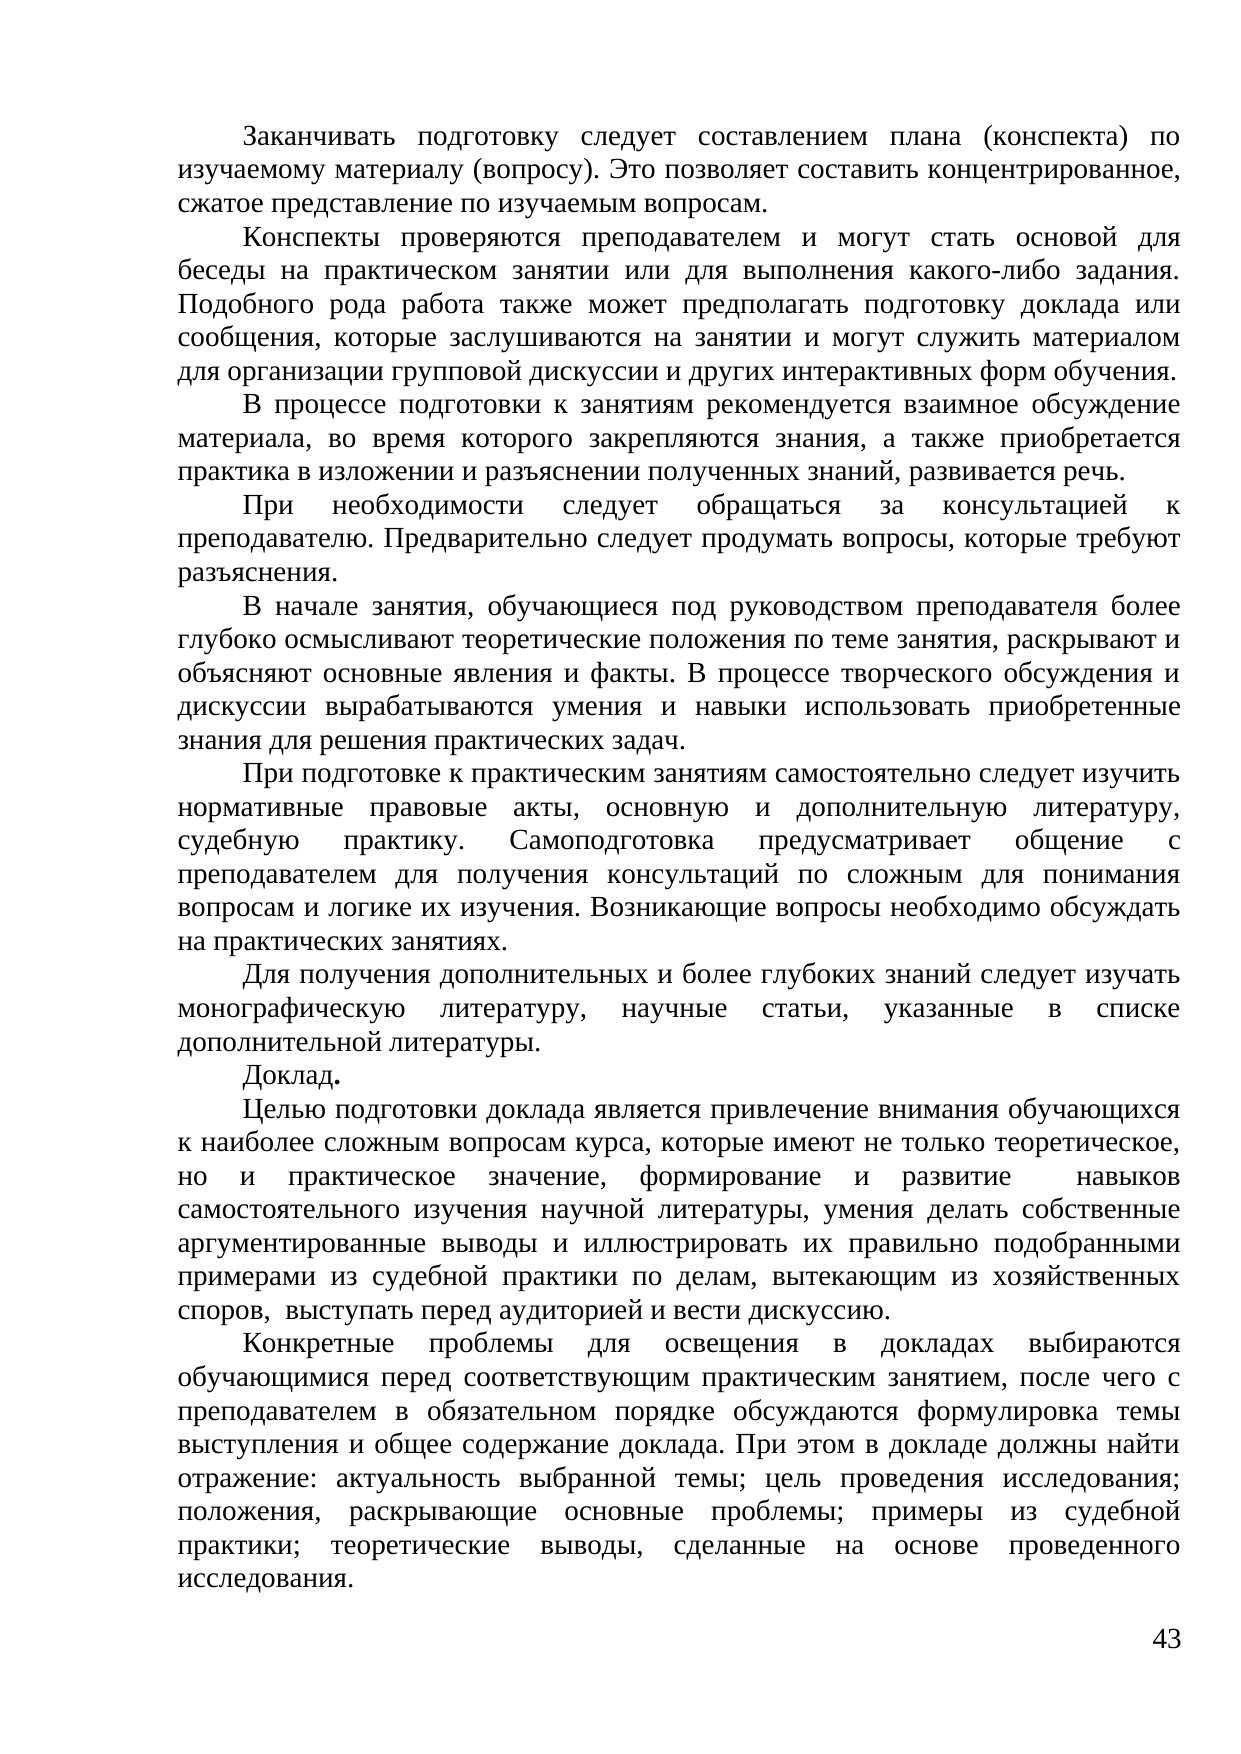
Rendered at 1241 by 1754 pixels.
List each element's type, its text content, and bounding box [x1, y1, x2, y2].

text Доклад. [177, 1057, 1181, 1091]
text Конкретные проблемы для освещения в докладах выбираются обучающимися перед соответствующим практическим занятием, после чего с преподавателем в обязательном порядке обсуждаются формулировка темы выступления и общее содержание доклада. При этом в докладе должны найти отражение: актуальность выбранной темы; цель проведения исследования; положения, раскрывающие основные проблемы; примеры из судебной практики; теоретические выводы, сделанные на основе проведенного исследования. [177, 1326, 1181, 1594]
text Для получения дополнительных и более глубоких знаний следует изучать монографическую литературу, научные статьи, указанные в списке дополнительной литературы. [177, 957, 1181, 1057]
text Целью подготовки доклада является привлечение внимания обучающихся к наиболее сложным вопросам курса, которые имеют не только теоретическое, но и практическое значение, формирование и развитие навыков самостоятельного изучения научной литературы, умения делать собственные аргументированные выводы и иллюстрировать их правильно подобранными примерами из судебной практики по делам, вытекающим из хозяйственных споров, выступать перед аудиторией и вести дискуссию. [177, 1091, 1181, 1326]
text Конспекты проверяются преподавателем и могут стать основой для беседы на практическом занятии или для выполнения какого-либо задания. Подобного рода работа также может предполагать подготовку доклада или сообщения, которые заслушиваются на занятии и могут служить материалом для организации групповой дискуссии и других интерактивных форм обучения. [177, 219, 1181, 386]
text При необходимости следует обращаться за консультацией к преподавателю. Предварительно следует продумать вопросы, которые требуют разъяснения. [177, 487, 1181, 588]
text При подготовке к практическим занятиям самостоятельно следует изучить нормативные правовые акты, основную и дополнительную литературу, судебную практику. Самоподготовка предусматривает общение с преподавателем для получения консультаций по сложным для понимания вопросам и логике их изучения. Возникающие вопросы необходимо обсуждать на практических занятиях. [177, 755, 1181, 957]
text Заканчивать подготовку следует составлением плана (конспекта) по изучаемому материалу (вопросу). Это позволяет составить концентрированное, сжатое представление по изучаемым вопросам. [177, 118, 1181, 219]
text В начале занятия, обучающиеся под руководством преподавателя более глубоко осмысливают теоретические положения по теме занятия, раскрывают и объясняют основные явления и факты. В процессе творческого обсуждения и дискуссии вырабатываются умения и навыки использовать приобретенные знания для решения практических задач. [177, 588, 1181, 755]
text В процессе подготовки к занятиям рекомендуется взаимное обсуждение материала, во время которого закрепляются знания, а также приобретается практика в изложении и разъяснении полученных знаний, развивается речь. [177, 386, 1181, 487]
